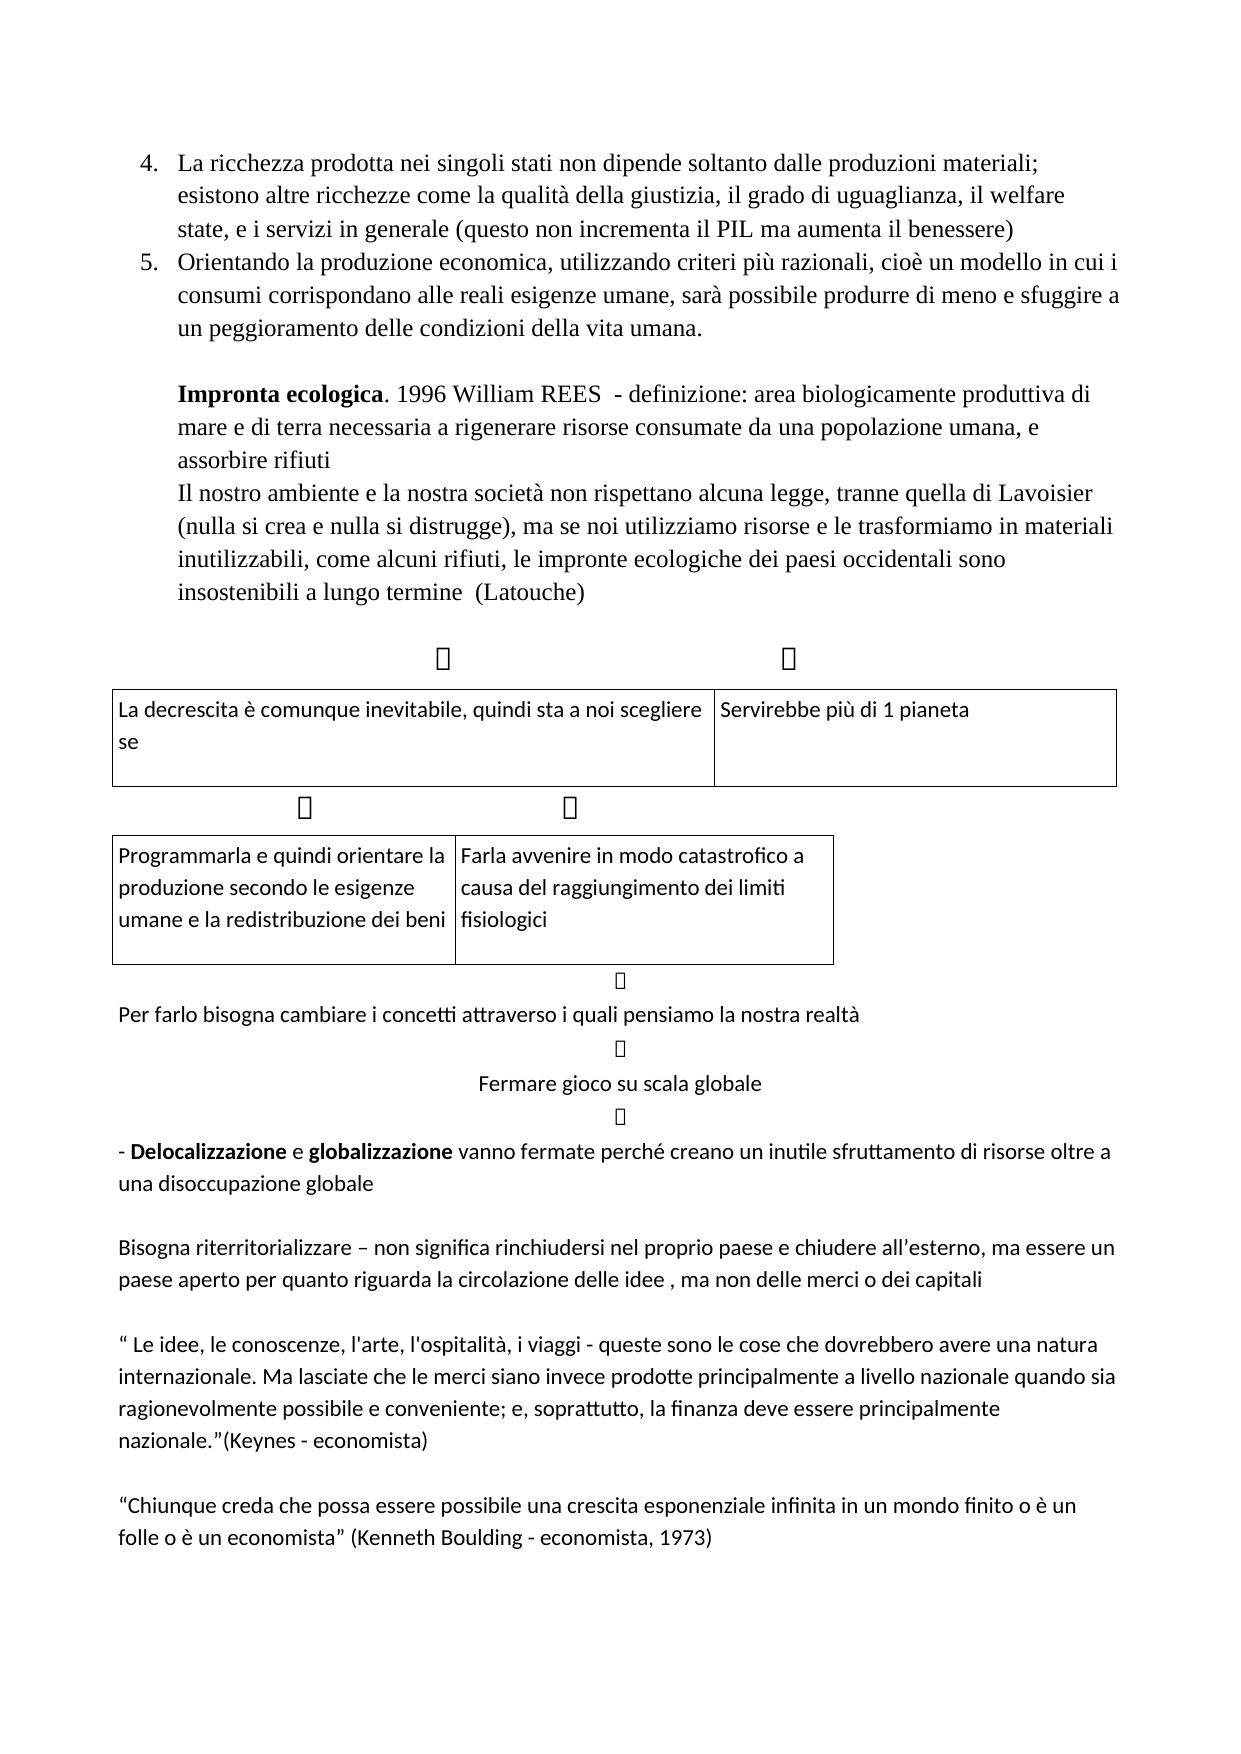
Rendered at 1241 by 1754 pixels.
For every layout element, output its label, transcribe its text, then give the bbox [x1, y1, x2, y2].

text “ Le idee, le conoscenze, l'arte, l'ospitalità, i viaggi - queste sono le cose che dovrebbero avere una natura internazionale. Ma lasciate che le merci siano invece prodotte principalmente a livello nazionale quando sia ragionevolmente possibile e conveniente; e, soprattutto, la finanza deve essere principalmente nazionale.”(Keynes - economista) [118, 1330, 1122, 1454]
table_header Farla avvenire in modo catastrofico a causa del raggiungimento dei limiti fisiologici [456, 836, 833, 964]
text  [118, 1101, 1122, 1132]
list Il nostro ambiente e la nostra società non rispettano alcuna legge, tranne quella di Lavoisier (nulla si crea e nulla si distrugge), ma se noi utilizziamo risorse e le trasformiamo in materiali inutilizzabili, come alcuni rifiuti, le impronte ecologiche dei paesi occidentali sono insostenibili a lungo termine (Latouche) [177, 478, 1122, 606]
list La ricchezza prodotta nei singoli stati non dipende soltanto dalle produzioni materiali; esistono altre ricchezze come la qualità della giustizia, il grado di uguaglianza, il welfare state, e i servizi in generale (questo non incrementa il PIL ma aumenta il benessere) [140, 148, 1122, 242]
table_cell La decrescita è comunque inevitabile, quindi sta a noi scegliere se [113, 690, 714, 786]
text Per farlo bisogna cambiare i concetti attraverso i quali pensiamo la nostra realtà [118, 1001, 1122, 1028]
list Impronta ecologica. 1996 William REES - definizione: area biologicamente produttiva di mare e di terra necessaria a rigenerare risorse consumate da una popolazione umana, e assorbire rifiuti [177, 379, 1122, 473]
list   [295, 786, 1122, 829]
text “Chiunque creda che possa essere possibile una crescita esponenziale infinita in un mondo finito o è un folle o è un economista” (Kenneth Boulding - economista, 1973) [118, 1491, 1122, 1551]
text Bisogna riterritorializzare – non significa rinchiudersi nel proprio paese e chiudere all’esterno, ma essere un paese aperto per quanto riguarda la circolazione delle idee , ma non delle merci o dei capitali [118, 1233, 1122, 1293]
text  [118, 1033, 1122, 1064]
table_cell Servirebbe più di 1 pianeta [715, 690, 1116, 786]
text Fermare gioco su scala globale [118, 1069, 1122, 1097]
table_header  [113, 631, 714, 689]
table_header  [715, 631, 1116, 689]
table_header Programmarla e quindi orientare la produzione secondo le esigenze umane e la redistribuzione dei beni [113, 836, 455, 964]
list Orientando la produzione economica, utilizzando criteri più razionali, cioè un modello in cui i consumi corrispondano alle reali esigenze umane, sarà possibile produrre di meno e sfuggire a un peggioramento delle condizioni della vita umana. [140, 247, 1122, 341]
text  [118, 964, 1122, 996]
text - Delocalizzazione e globalizzazione vanno fermate perché creano un inutile sfruttamento di risorse oltre a una disoccupazione globale [118, 1137, 1122, 1197]
